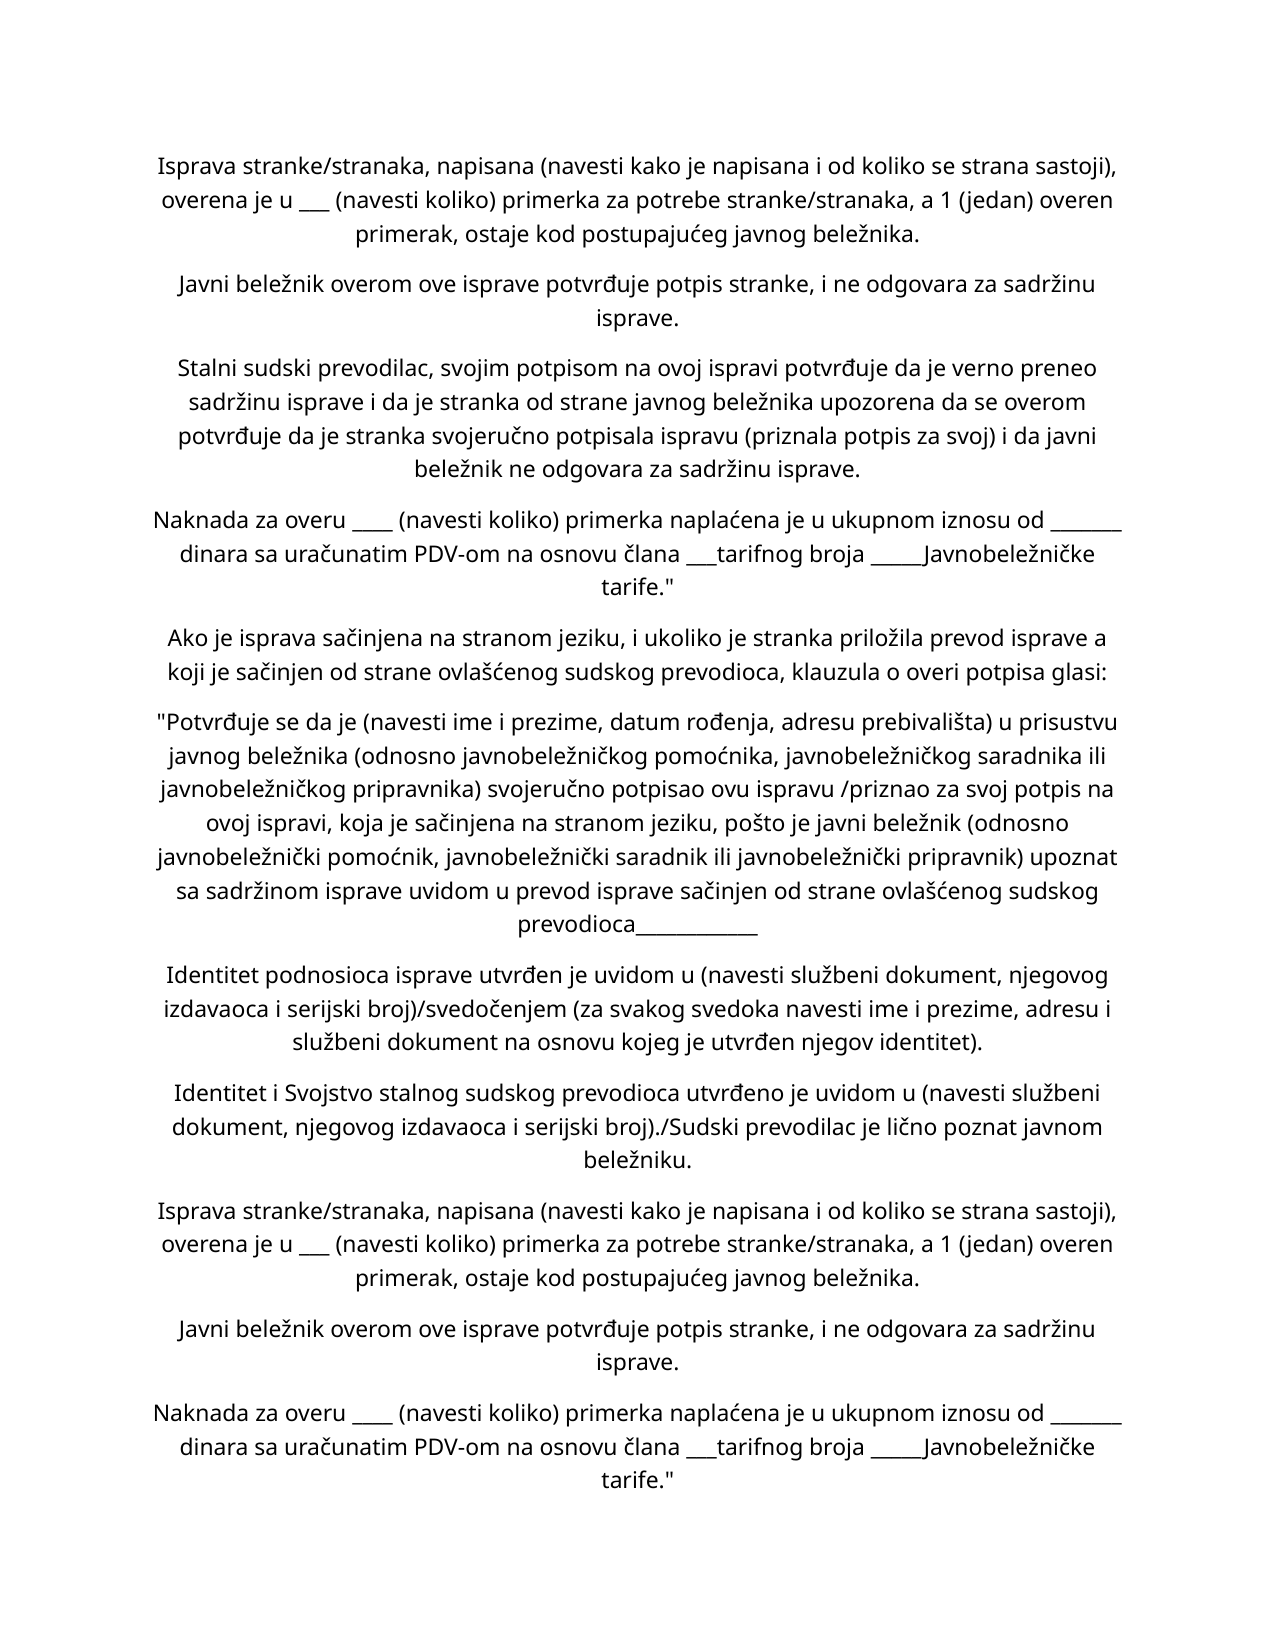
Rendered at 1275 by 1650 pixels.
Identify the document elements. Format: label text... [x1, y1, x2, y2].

text Isprava stranke/stranaka, napisana (navesti kako je napisana i od koliko se strana sastoji), overena je u ___ (navesti koliko) primerka za potrebe stranke/stranaka, a 1 (jedan) overen primerak, ostaje kod postupajućeg javnog beležnika. [150, 150, 1125, 249]
text Identitet i Svojstvo stalnog sudskog prevodioca utvrđeno je uvidom u (navesti službeni dokument, njegovog izdavaoca i serijski broj)./Sudski prevodilac je lično poznat javnom beležniku. [150, 1077, 1125, 1175]
text Identitet podnosioca isprave utvrđen je uvidom u (navesti službeni dokument, njegovog izdavaoca i serijski broj)/svedočenjem (za svakog svedoka navesti ime i prezime, adresu i službeni dokument na osnovu kojeg je utvrđen njegov identitet). [150, 959, 1125, 1057]
text Javni beležnik overom ove isprave potvrđuje potpis stranke, i ne odgovara za sadržinu isprave. [150, 268, 1125, 333]
text Stalni sudski prevodilac, svojim potpisom na ovoj ispravi potvrđuje da je verno preneo sadržinu isprave i da je stranka od strane javnog beležnika upozorena da se overom potvrđuje da je stranka svojeručno potpisala ispravu (priznala potpis za svoj) i da javni beležnik ne odgovara za sadržinu isprave. [150, 352, 1125, 484]
text Ako je isprava sačinjena na stranom jeziku, i ukoliko je stranka priložila prevod isprave a koji je sačinjen od strane ovlašćenog sudskog prevodioca, klauzula o overi potpisa glasi: [150, 622, 1125, 687]
text Isprava stranke/stranaka, napisana (navesti kako je napisana i od koliko se strana sastoji), overena je u ___ (navesti koliko) primerka za potrebe stranke/stranaka, a 1 (jedan) overen primerak, ostaje kod postupajućeg javnog beležnika. [150, 1194, 1125, 1293]
text "Potvrđuje se da je (navesti ime i prezime, datum rođenja, adresu prebivališta) u prisustvu javnog beležnika (odnosno javnobeležničkog pomoćnika, javnobeležničkog saradnika ili javnobeležničkog pripravnika) svojeručno potpisao ovu ispravu /priznao za svoj potpis na ovoj ispravi, koja je sačinjena na stranom jeziku, pošto je javni beležnik (odnosno javnobeležnički pomoćnik, javnobeležnički saradnik ili javnobeležnički pripravnik) upoznat sa sadržinom isprave uvidom u prevod isprave sačinjen od strane ovlašćenog sudskog prevodioca____________ [150, 706, 1125, 939]
text Naknada za overu ____ (navesti koliko) primerka naplaćena je u ukupnom iznosu od _______ dinara sa uračunatim PDV-om na osnovu člana ___tarifnog broja _____Javnobeležničke tarife." [150, 1397, 1125, 1495]
text Javni beležnik overom ove isprave potvrđuje potpis stranke, i ne odgovara za sadržinu isprave. [150, 1312, 1125, 1377]
text Naknada za overu ____ (navesti koliko) primerka naplaćena je u ukupnom iznosu od _______ dinara sa uračunatim PDV-om na osnovu člana ___tarifnog broja _____Javnobeležničke tarife." [150, 504, 1125, 602]
